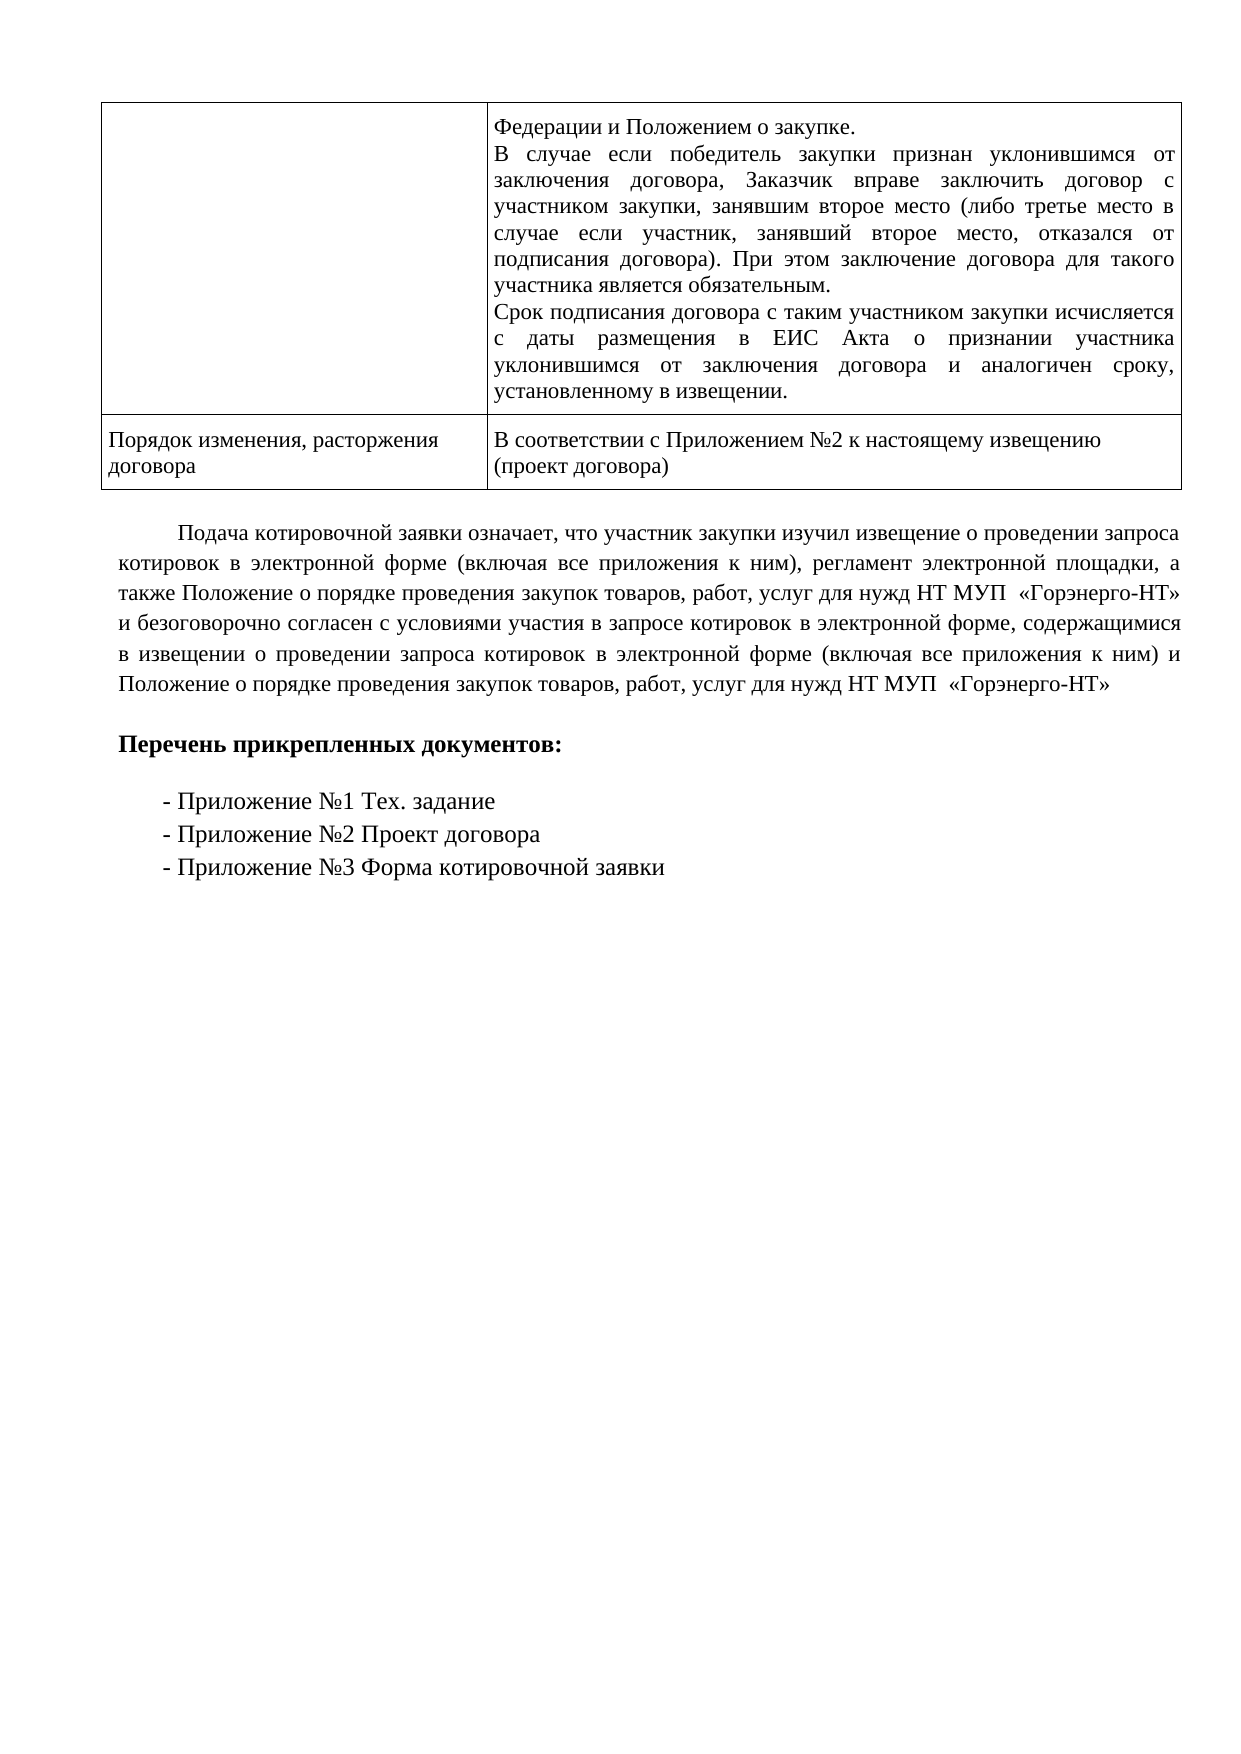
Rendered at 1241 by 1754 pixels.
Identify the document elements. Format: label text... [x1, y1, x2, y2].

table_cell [102, 103, 487, 414]
text - Приложение №2 Проект договора [162, 819, 1181, 848]
text - Приложение №1 Тех. задание [162, 786, 1181, 815]
table_cell В соответствии с Приложением №2 к настоящему извещению (проект договора) [488, 415, 1181, 489]
text - Приложение №3 Форма котировочной заявки [162, 852, 1181, 881]
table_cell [488, 103, 1181, 414]
text Перечень прикрепленных документов: [118, 729, 1181, 757]
table_cell Порядок изменения, расторжения договора [102, 415, 487, 489]
text Подача котировочной заявки означает, что участник закупки изучил извещение о проведении запроса котировок в электронной форме (включая все приложения к ним), регламент электронной площадки, а также Положение о порядке проведения закупок товаров, работ, услуг для нужд НТ МУП «Горэнерго-НТ» и безоговорочно согласен с условиями участия в запросе котировок в электронной форме, содержащимися в извещении о проведении запроса котировок в электронной форме (включая все приложения к ним) и Положение о порядке проведения закупок товаров, работ, услуг для нужд НТ МУП «Горэнерго-НТ» [118, 519, 1181, 696]
